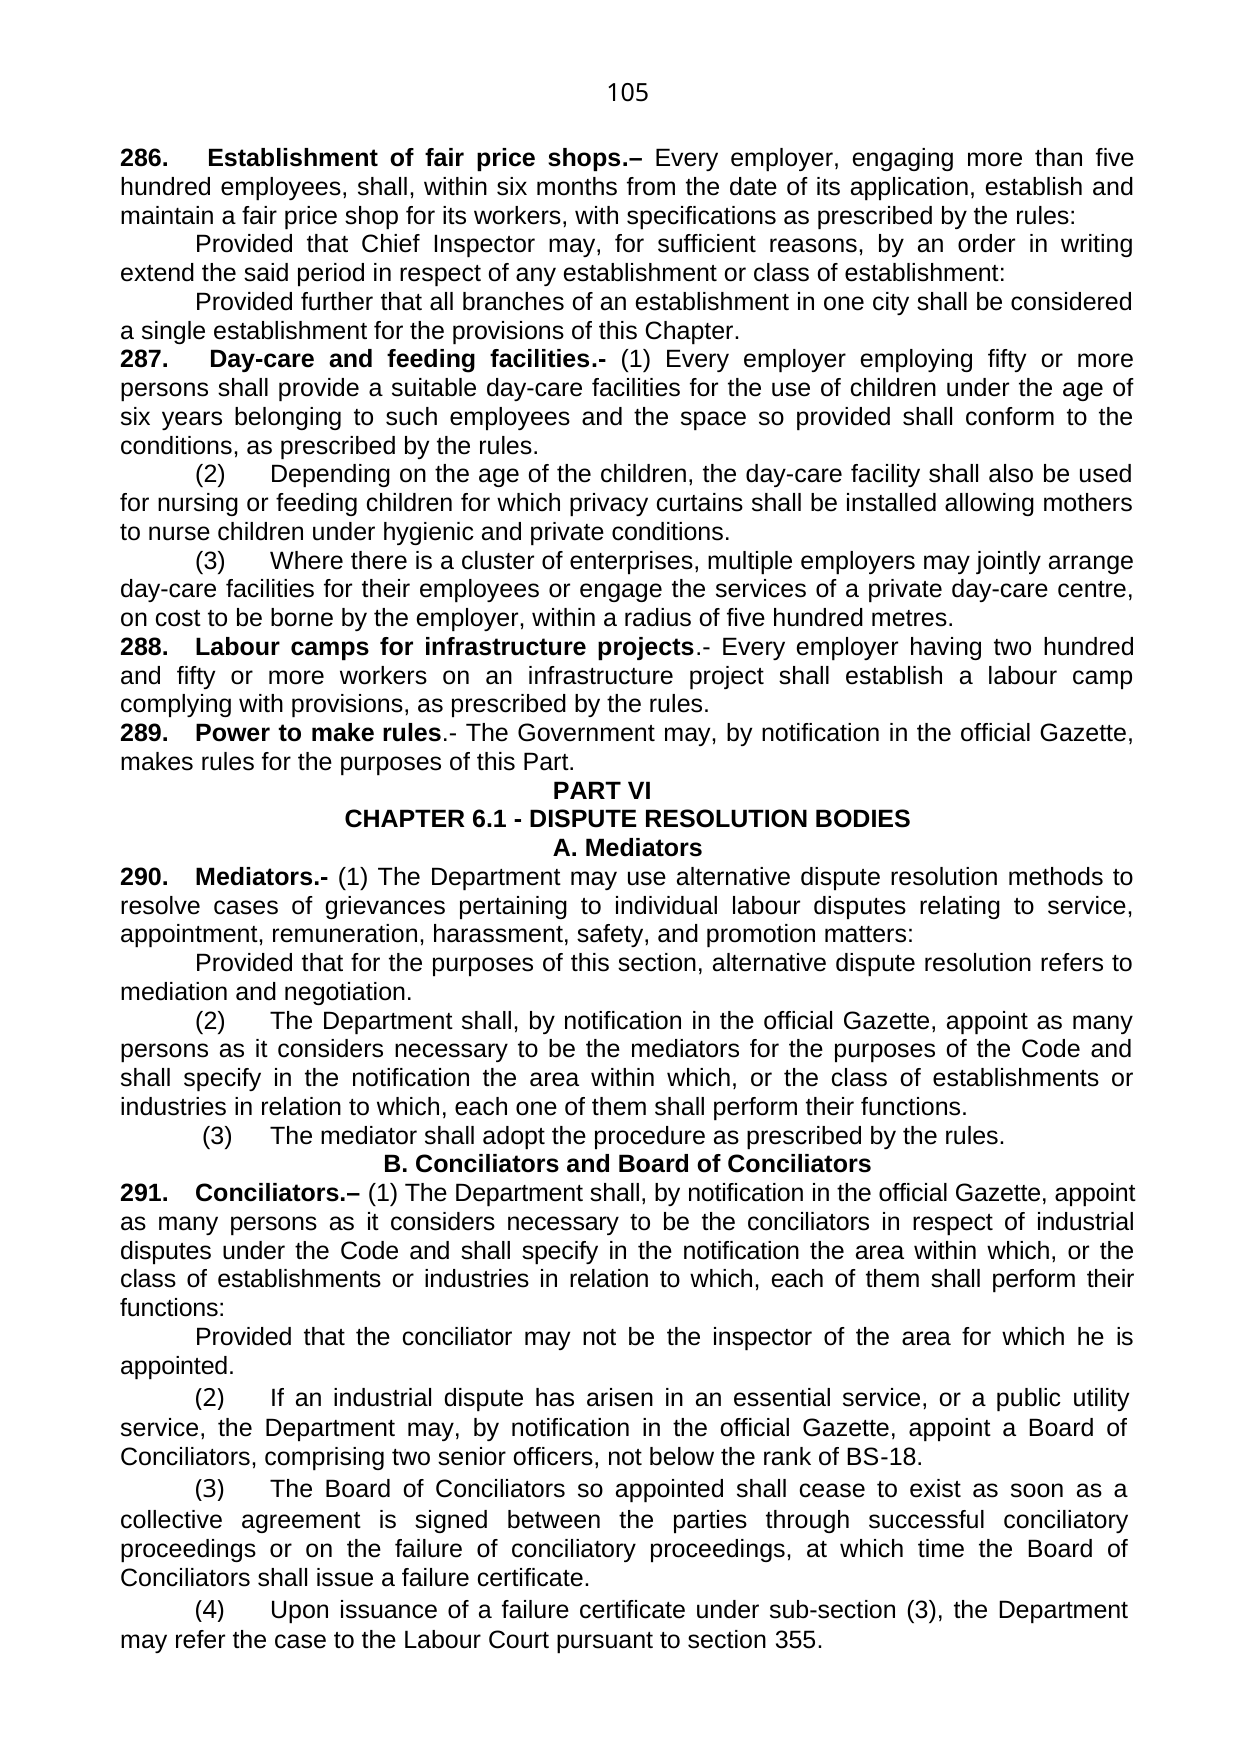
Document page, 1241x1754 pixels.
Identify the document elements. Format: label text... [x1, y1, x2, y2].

text Provided further that all branches of an establishment in one city shall be considered a single establishment for the provisions of this Chapter. [120, 287, 1135, 344]
text Provided that for the purposes of this section, alternative dispute resolution refers to mediation and negotiation. [120, 948, 1135, 1006]
list The Board of Conciliators so appointed shall cease to exist as soon as a collective agreement is signed between the parties through successful conciliatory proceedings or on the failure of conciliatory proceedings, at which time the Board of Conciliators shall issue a failure certificate. [120, 1471, 1130, 1591]
text (3) The mediator shall adopt the procedure as prescribed by the rules. [120, 1121, 1135, 1149]
subtitle PART VI [120, 776, 1135, 804]
text Provided that Chief Inspector may, for sufficient reasons, by an order in writing extend the said period in respect of any establishment or class of establishment: [120, 229, 1135, 287]
list Upon issuance of a failure certificate under sub-section (3), the Department may refer the case to the Labour Court pursuant to section ‎355. [120, 1591, 1130, 1654]
subtitle Labour camps for infrastructure projects.- Every employer having two hundred and fifty or more workers on an infrastructure project shall establish a labour camp complying with provisions, as prescribed by the rules. [120, 632, 1135, 718]
text (2) The Department shall, by notification in the official Gazette, appoint as many persons as it considers necessary to be the mediators for the purposes of the Code and shall specify in the notification the area within which, or the class of establishments or industries in relation to which, each one of them shall perform their functions. [120, 1006, 1135, 1121]
subtitle B. Conciliators and Board of Conciliators [120, 1149, 1135, 1178]
list Depending on the age of the children, the day-care facility shall also be used for nursing or feeding children for which privacy curtains shall be installed allowing mothers to nurse children under hygienic and private conditions. [120, 459, 1135, 546]
text Provided that the conciliator may not be the inspector of the area for which he is appointed. [120, 1322, 1135, 1379]
subtitle Mediators.- (1) The Department may use alternative dispute resolution methods to resolve cases of grievances pertaining to individual labour disputes relating to service, appointment, remuneration, harassment, safety, and promotion matters: [120, 862, 1135, 948]
subtitle CHAPTER 6.1 - DISPUTE RESOLUTION BODIES [120, 804, 1135, 833]
list If an industrial dispute has arisen in an essential service, or a public utility service, the Department may, by notification in the official Gazette, appoint a Board of Conciliators, comprising two senior officers, not below the rank of BS-18. [120, 1379, 1130, 1471]
list Where there is a cluster of enterprises, multiple employers may jointly arrange day-care facilities for their employees or engage the services of a private day-care centre, on cost to be borne by the employer, within a radius of five hundred metres. [120, 546, 1135, 632]
subtitle Day-care and feeding facilities.- (1) Every employer employing fifty or more persons shall provide a suitable day-care facilities for the use of children under the age of six years belonging to such employees and the space so provided shall conform to the conditions, as prescribed by the rules. [120, 344, 1135, 459]
subtitle Power to make rules.- The Government may, by notification in the official Gazette, makes rules for the purposes of this Part. [120, 718, 1135, 776]
subtitle Establishment of fair price shops.– Every employer, engaging more than five hundred employees, shall, within six months from the date of its application, establish and maintain a fair price shop for its workers, with specifications as prescribed by the rules: [120, 143, 1135, 229]
subtitle A. Mediators [120, 833, 1135, 862]
subtitle Conciliators.– (1) The Department shall, by notification in the official Gazette, appoint as many persons as it considers necessary to be the conciliators in respect of industrial disputes under the Code and shall specify in the notification the area within which, or the class of establishments or industries in relation to which, each of them shall perform their functions: [120, 1178, 1135, 1322]
